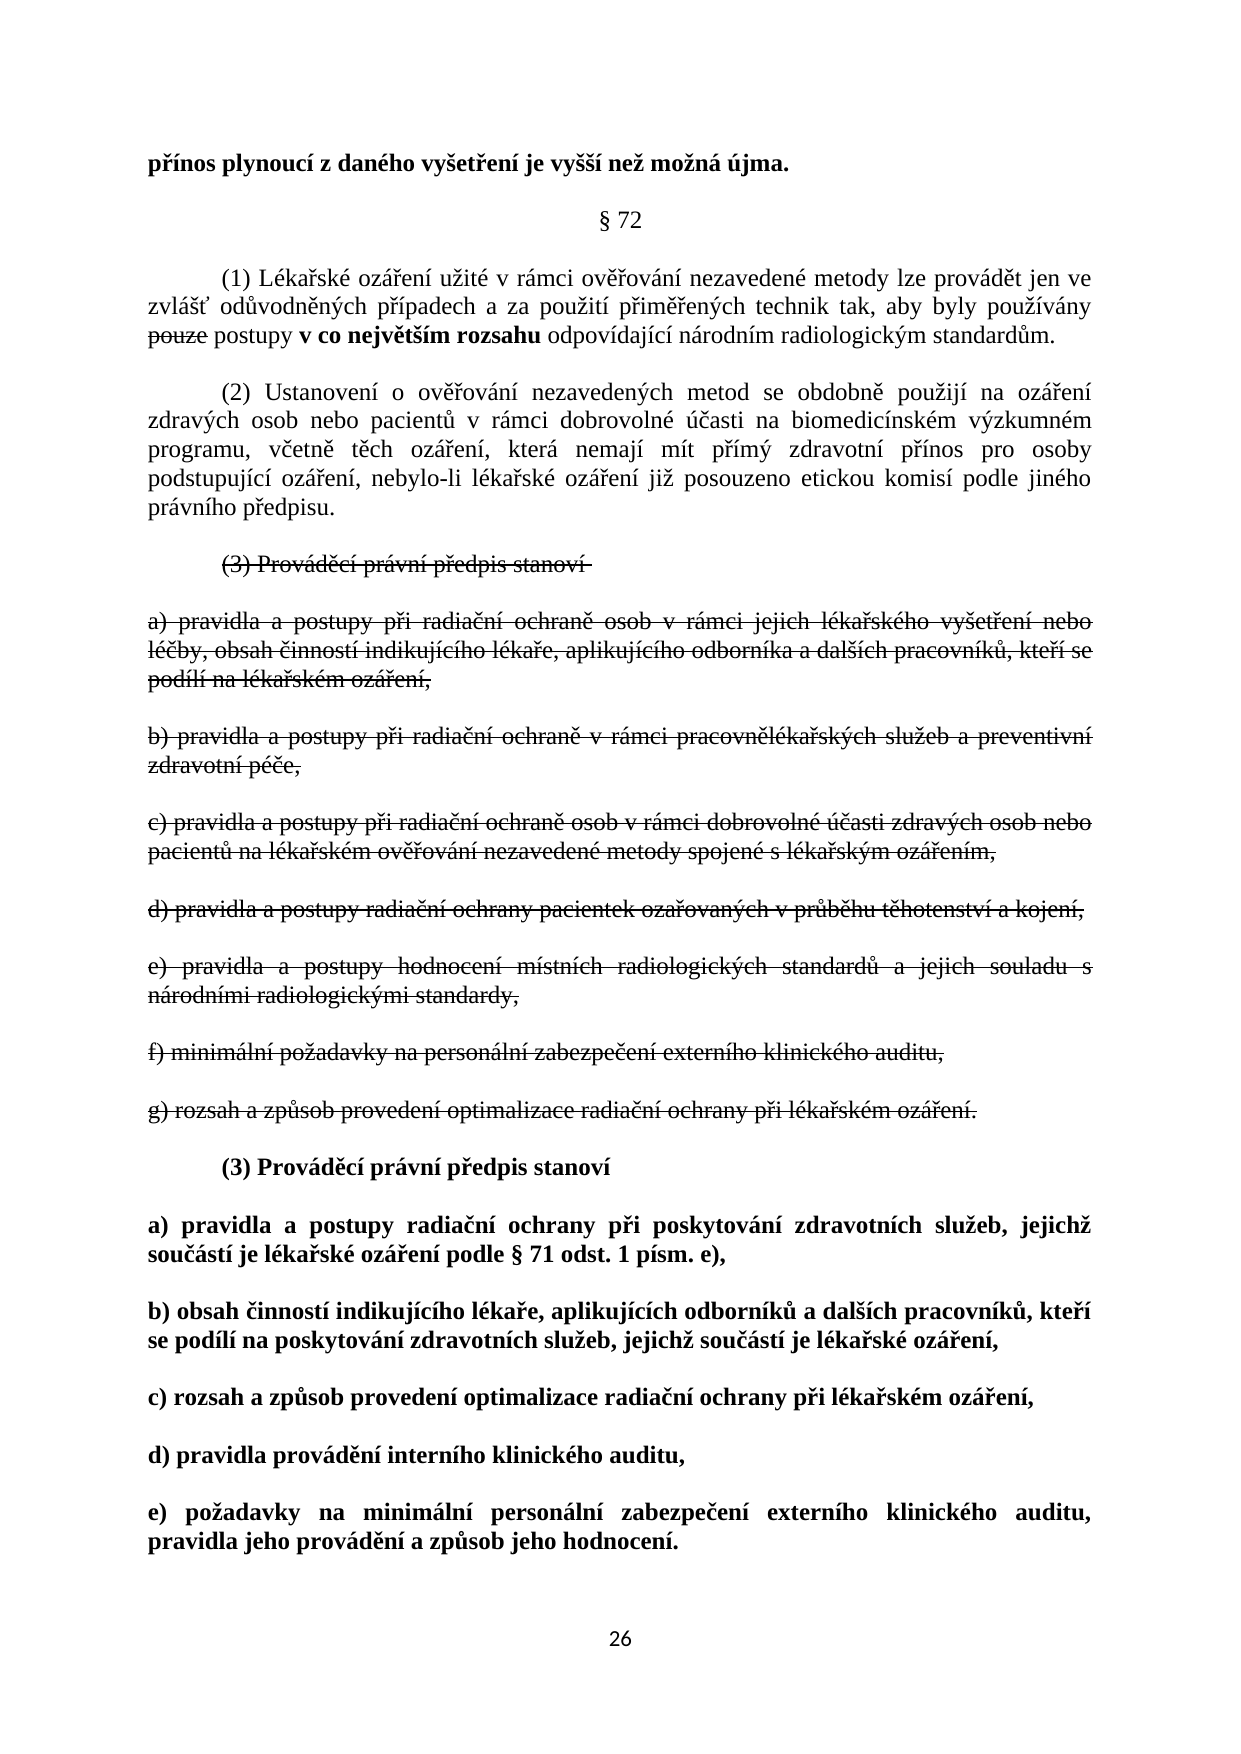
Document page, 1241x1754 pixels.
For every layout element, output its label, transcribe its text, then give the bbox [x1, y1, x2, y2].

text d) pravidla a postupy radiační ochrany pacientek ozařovaných v průběhu těhotenství a kojení, [148, 894, 1093, 922]
text c) rozsah a způsob provedení optimalizace radiační ochrany při lékařském ozáření, [148, 1382, 1093, 1411]
text a) pravidla a postupy při radiační ochraně osob v rámci jejich lékařského vyšetření nebo léčby, obsah činností indikujícího lékaře, aplikujícího odborníka a dalších pracovníků, kteří se podílí na lékařském ozáření, [148, 623, 1093, 651]
text § 72 [148, 205, 1093, 234]
text d) pravidla provádění interního klinického auditu, [148, 1440, 1093, 1469]
text b) obsah činností indikujícího lékaře, aplikujících odborníků a dalších pracovníků, kteří se podílí na poskytování zdravotních služeb, jejichž součástí je lékařské ozáření, [148, 1296, 1093, 1354]
text (3) Prováděcí právní předpis stanoví [148, 549, 1093, 577]
text c) pravidla a postupy při radiační ochraně osob v rámci dobrovolné účasti zdravých osob nebo pacientů na lékařském ověřování nezavedené metody spojené s lékařským ozářením, [148, 807, 1093, 865]
text g) rozsah a způsob provedení optimalizace radiační ochrany při lékařském ozáření. [148, 1095, 1093, 1124]
text (1) Lékařské ozáření užité v rámci ověřování nezavedené metody lze provádět jen ve zvlášť odůvodněných případech a za použití přiměřených technik tak, aby byly používány pouze postupy v co největším rozsahu odpovídající národním radiologickým standardům. [148, 263, 1093, 349]
text a) pravidla a postupy radiační ochrany při poskytování zdravotních služeb, jejichž součástí je lékařské ozáření podle § 71 odst. 1 písm. e), [148, 1210, 1093, 1267]
text a) pravidla a postupy při radiační ochraně osob v rámci jejich lékařského vyšetření nebo léčby, obsah činností indikujícího lékaře, aplikujícího odborníka a dalších pracovníků, kteří se podílí na lékařském ozáření, [148, 606, 1093, 622]
text b) pravidla a postupy při radiační ochraně v rámci pracovnělékařských služeb a preventivní zdravotní péče, [148, 721, 1093, 737]
text (2) Ustanovení o ověřování nezavedených metod se obdobně použijí na ozáření zdravých osob nebo pacientů v rámci dobrovolné účasti na biomedicínském výzkumném programu, včetně těch ozáření, která nemají mít přímý zdravotní přínos pro osoby podstupující ozáření, nebylo-li lékařské ozáření již posouzeno etickou komisí podle jiného právního předpisu. [148, 377, 1093, 521]
text a) pravidla a postupy při radiační ochraně osob v rámci jejich lékařského vyšetření nebo léčby, obsah činností indikujícího lékaře, aplikujícího odborníka a dalších pracovníků, kteří se podílí na lékařském ozáření, [148, 652, 1093, 692]
text e) pravidla a postupy hodnocení místních radiologických standardů a jejich souladu s národními radiologickými standardy, [148, 968, 1093, 1009]
text e) pravidla a postupy hodnocení místních radiologických standardů a jejich souladu s národními radiologickými standardy, [148, 951, 1093, 967]
text e) požadavky na minimální personální zabezpečení externího klinického auditu, pravidla jeho provádění a způsob jeho hodnocení. [148, 1497, 1093, 1555]
text (3) Prováděcí právní předpis stanoví [148, 1152, 1093, 1181]
text b) pravidla a postupy při radiační ochraně v rámci pracovnělékařských služeb a preventivní zdravotní péče, [148, 738, 1093, 779]
text f) minimální požadavky na personální zabezpečení externího klinického auditu, [148, 1037, 1093, 1066]
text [148, 148, 1093, 176]
